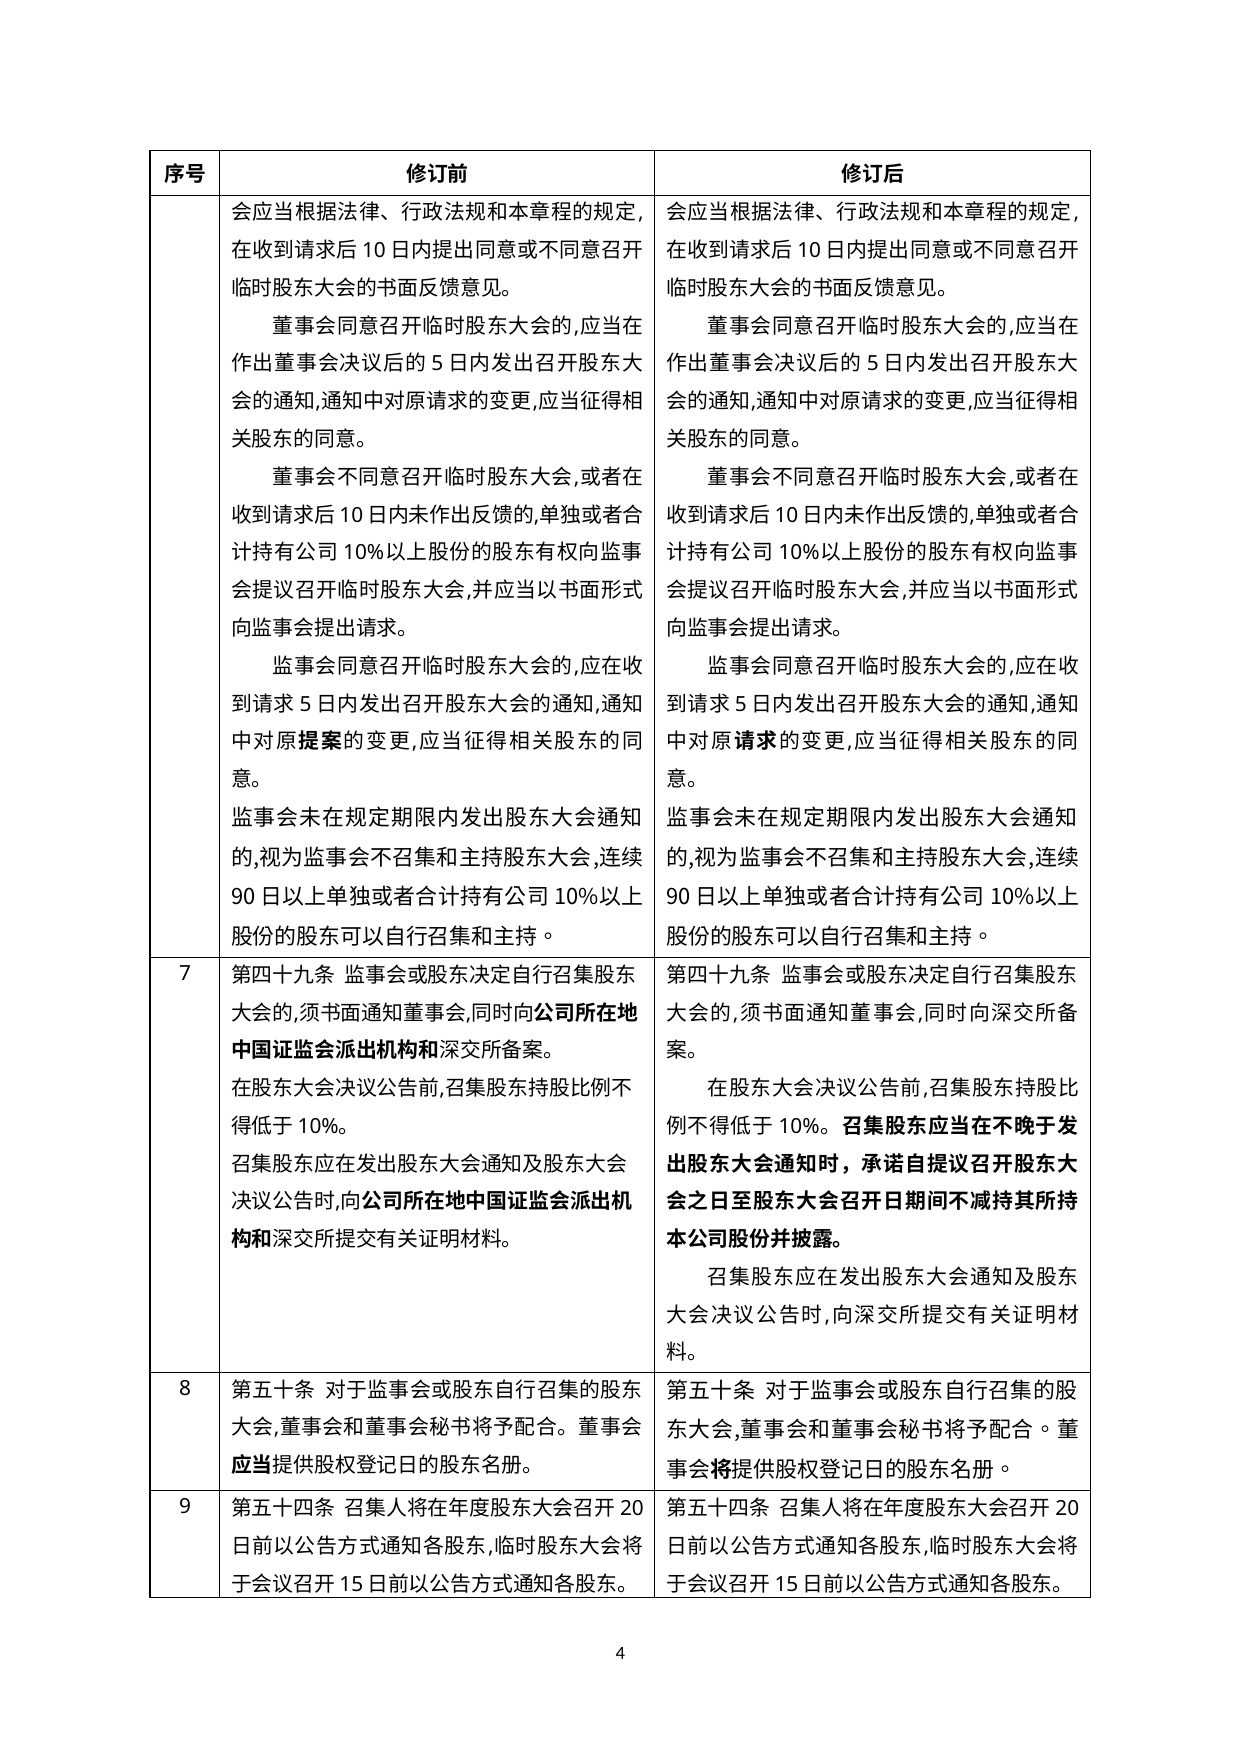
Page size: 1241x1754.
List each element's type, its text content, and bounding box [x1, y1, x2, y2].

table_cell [655, 1491, 1090, 1597]
table_cell 第四十九条 监事会或股东决定自行召集股东大会的,须书面通知董事会,同时向深交所备案。 在股东大会决议公告前,召集股东持股比例不得低于10%。召集股东应当在不晚于发出股东大会通知时，承诺自提议召开股东大会之日至股东大会召开日期间不减持其所持本公司股份并披露。 召集股东应在发出股东大会通知及股东大会决议公告时,向深交所提交有关证明材料。 [655, 958, 1090, 1372]
table_header 序号 [151, 151, 219, 194]
table_cell 第四十九条 监事会或股东决定自行召集股东大会的,须书面通知董事会,同时向公司所在地中国证监会派出机构和深交所备案。 在股东大会决议公告前,召集股东持股比例不得低于10%。 召集股东应在发出股东大会通知及股东大会决议公告时,向公司所在地中国证监会派出机构和深交所提交有关证明材料。 [220, 958, 654, 1372]
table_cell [655, 196, 1090, 957]
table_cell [220, 196, 654, 957]
table_cell 9 [151, 1491, 219, 1597]
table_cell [220, 1491, 654, 1597]
table_cell 8 [151, 1373, 219, 1490]
table_cell 第五十条 对于监事会或股东自行召集的股东大会,董事会和董事会秘书将予配合。董事会应当提供股权登记日的股东名册。 [220, 1373, 654, 1490]
table_header 修订后 [655, 151, 1090, 194]
table_header 修订前 [220, 151, 654, 194]
table_cell 6 [151, 196, 219, 957]
table_cell 7 [151, 958, 219, 1372]
table_cell 第五十条 对于监事会或股东自行召集的股东大会,董事会和董事会秘书将予配合。董事会将提供股权登记日的股东名册。 [655, 1373, 1090, 1490]
